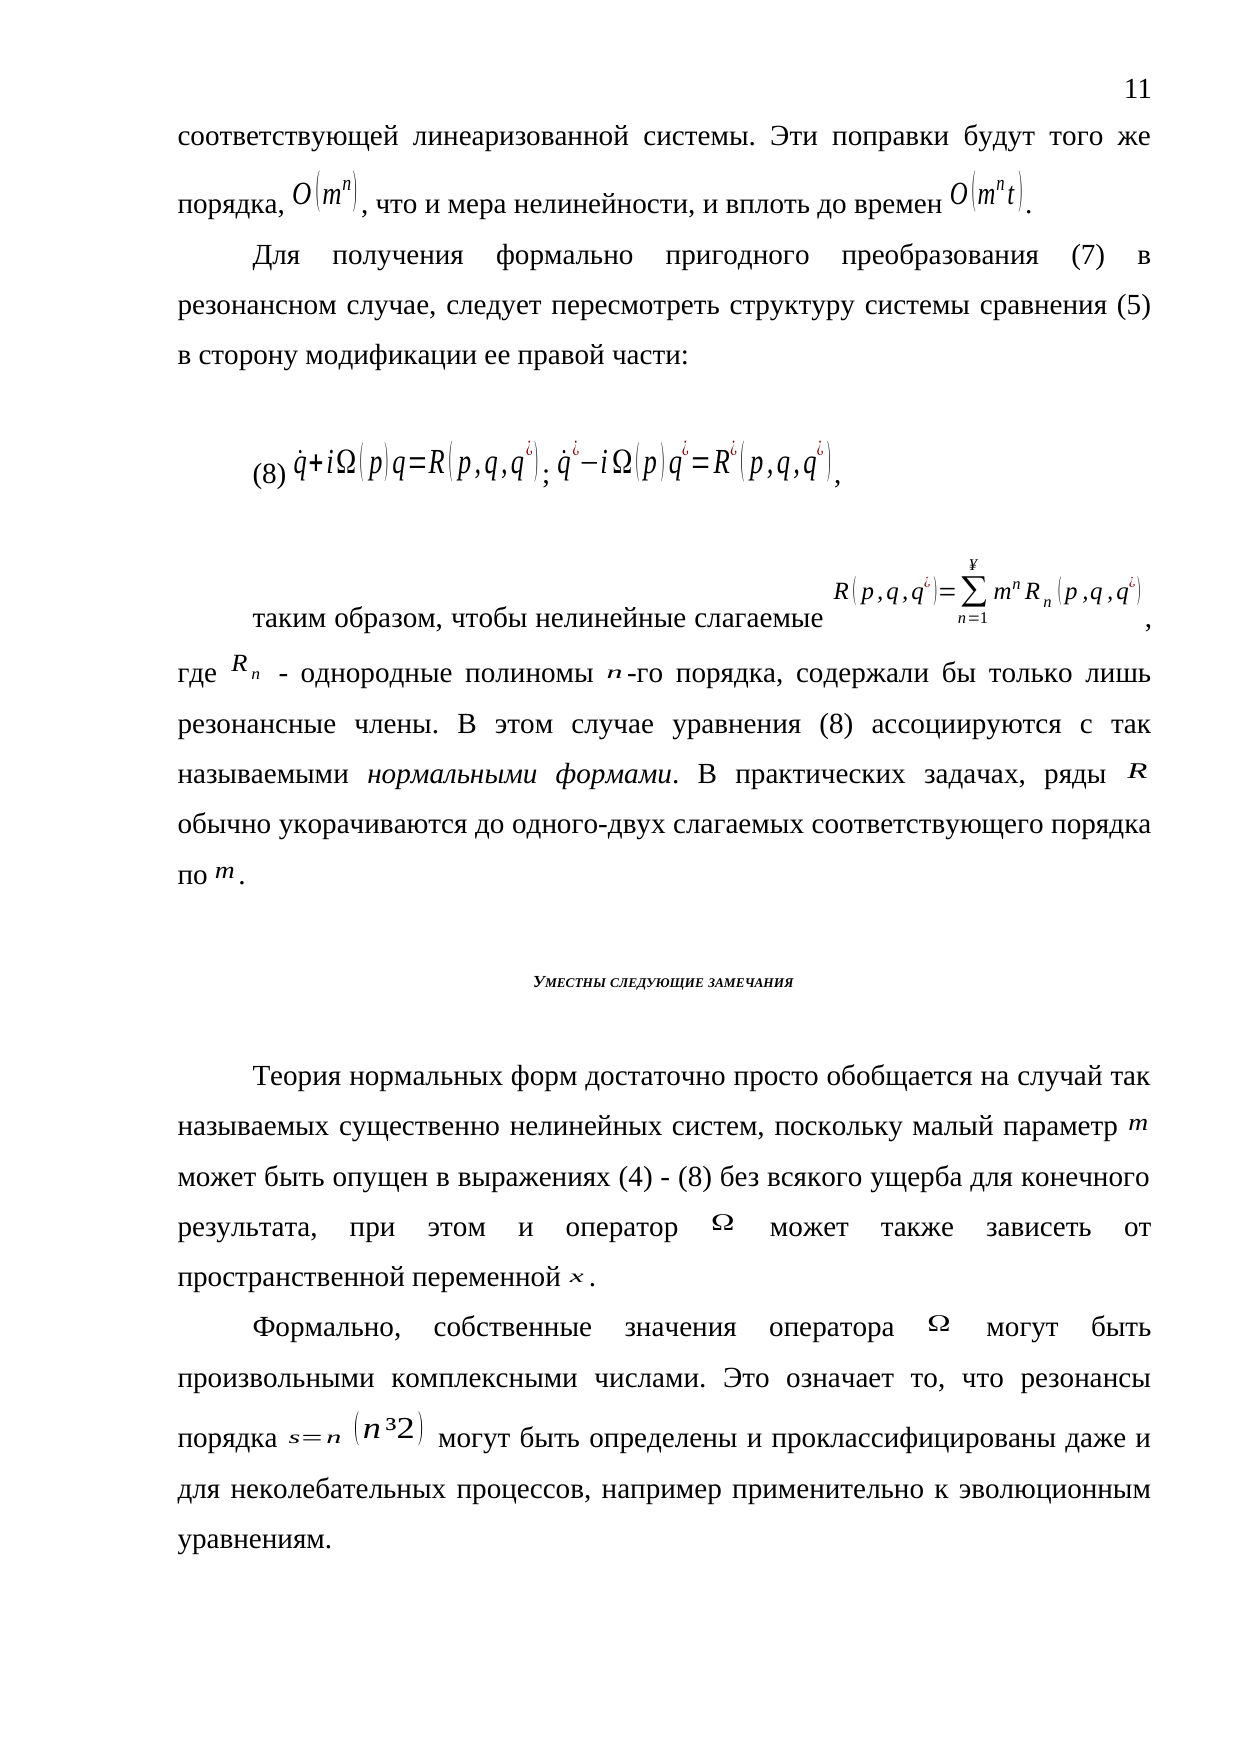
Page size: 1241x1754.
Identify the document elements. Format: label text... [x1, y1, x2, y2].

subtitle Уместны следующие замечания [177, 957, 1152, 991]
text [177, 118, 1152, 220]
text таким образом, чтобы нелинейные слагаемые , где - однородные полиномы -го порядка, содержали бы только лишь резонансные члены. В этом случае уравнения (8) ассоциируются с так называемыми нормальными формами. В практических задачах, ряды обычно укорачиваются до одного-двух слагаемых соответствующего порядка по . [177, 557, 1152, 890]
text Формально, собственные значения оператора могут быть произвольными комплексными числами. Это означает то, что резонансы порядка могут быть определены и проклассифицированы даже и для неколебательных процессов, например применительно к эволюционным уравнениям. [177, 1309, 1152, 1554]
text Для получения формально пригодного преобразования (7) в резонансном случае, следует пересмотреть структуру системы сравнения (5) в сторону модификации ее правой части: [177, 237, 1152, 371]
text Теория нормальных форм достаточно просто обобщается на случай так называемых существенно нелинейных систем, поскольку малый параметр может быть опущен в выражениях (4) - (8) без всякого ущерба для конечного результата, при этом и оператор может также зависеть от пространственной переменной . [177, 1058, 1152, 1293]
text (8) ; , [177, 438, 1152, 489]
